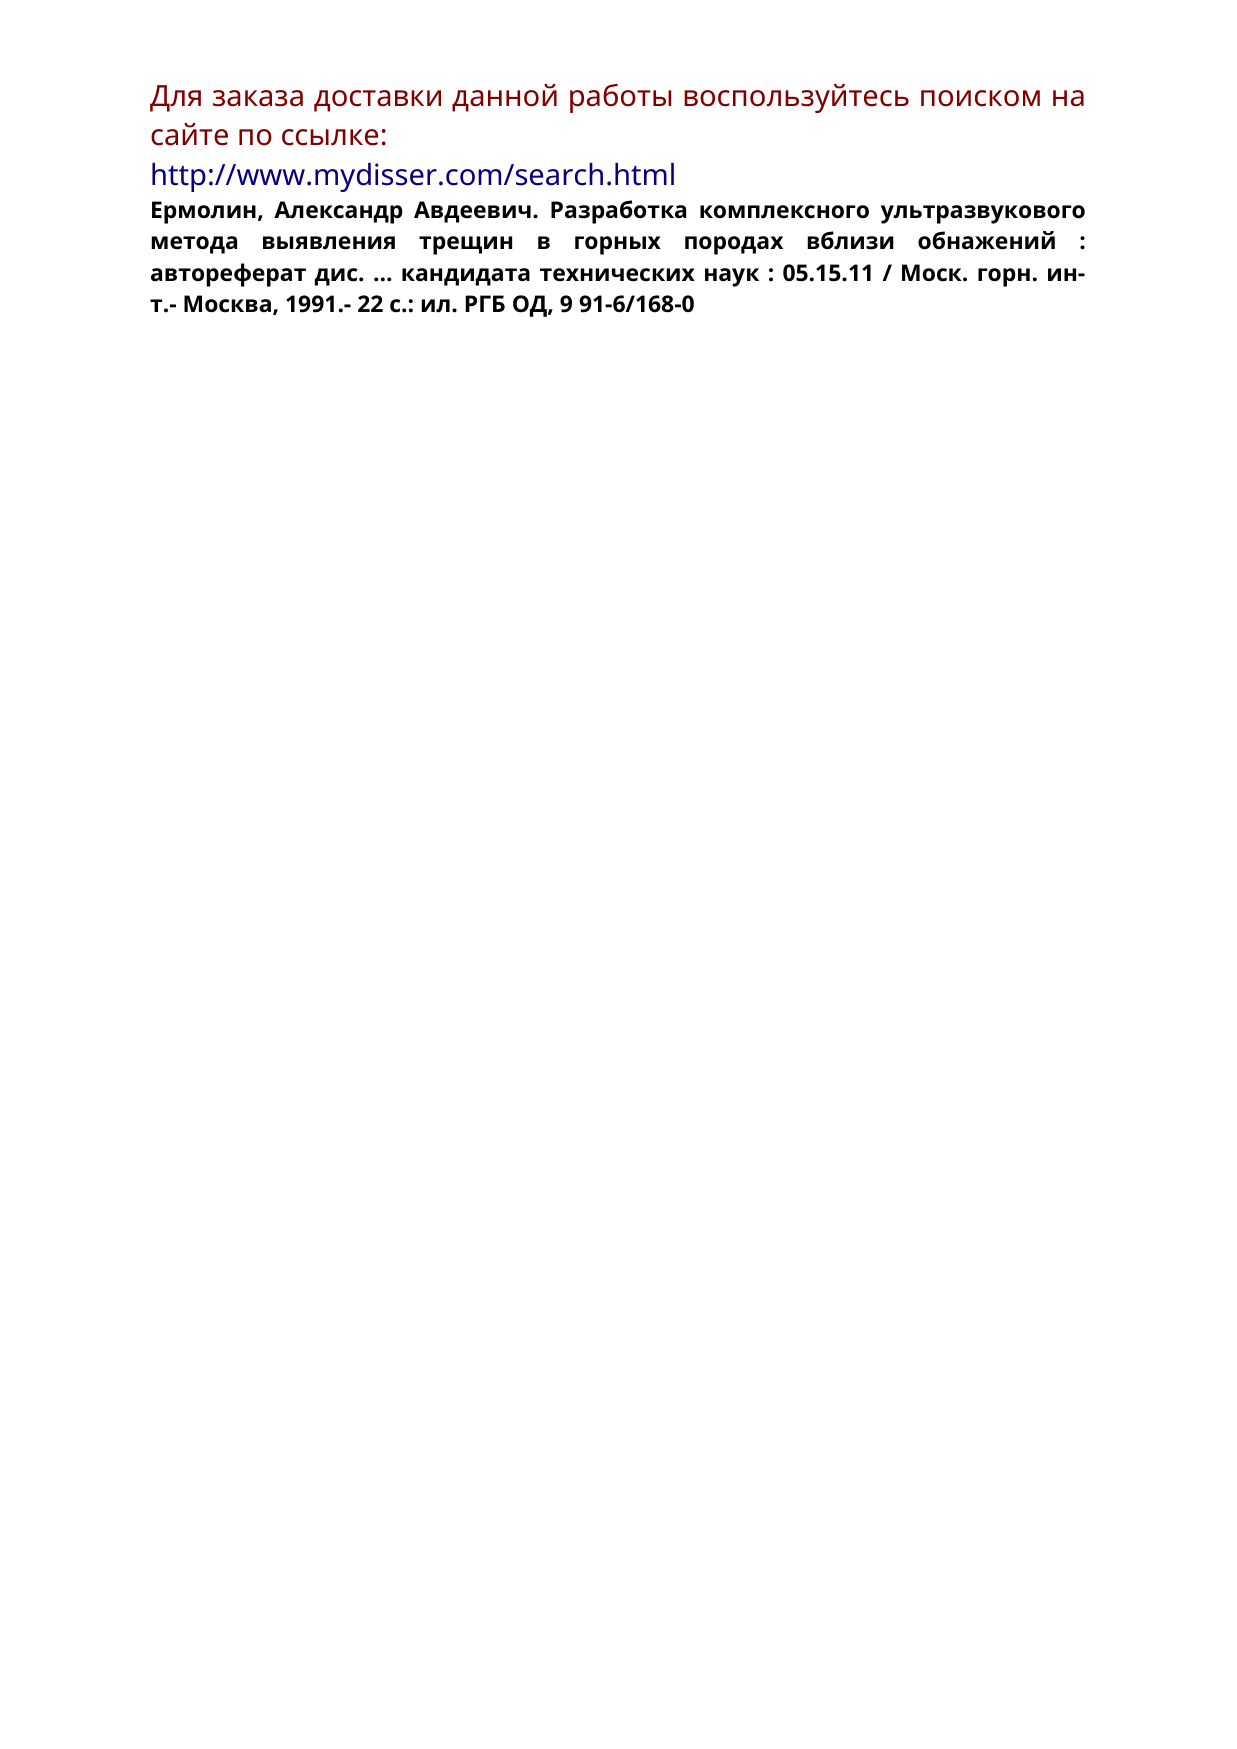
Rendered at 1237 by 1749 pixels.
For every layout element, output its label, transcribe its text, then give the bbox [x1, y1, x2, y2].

text Ермолин, Александр Авдеевич. Разработка комплексного ультразвукового метода выявления трещин в горных породах вблизи обнажений : автореферат дис. ... кандидата технических наук : 05.15.11 / Моск. горн. ин-т.- Москва, 1991.- 22 с.: ил. РГБ ОД, 9 91-6/168-0 [150, 194, 1086, 319]
